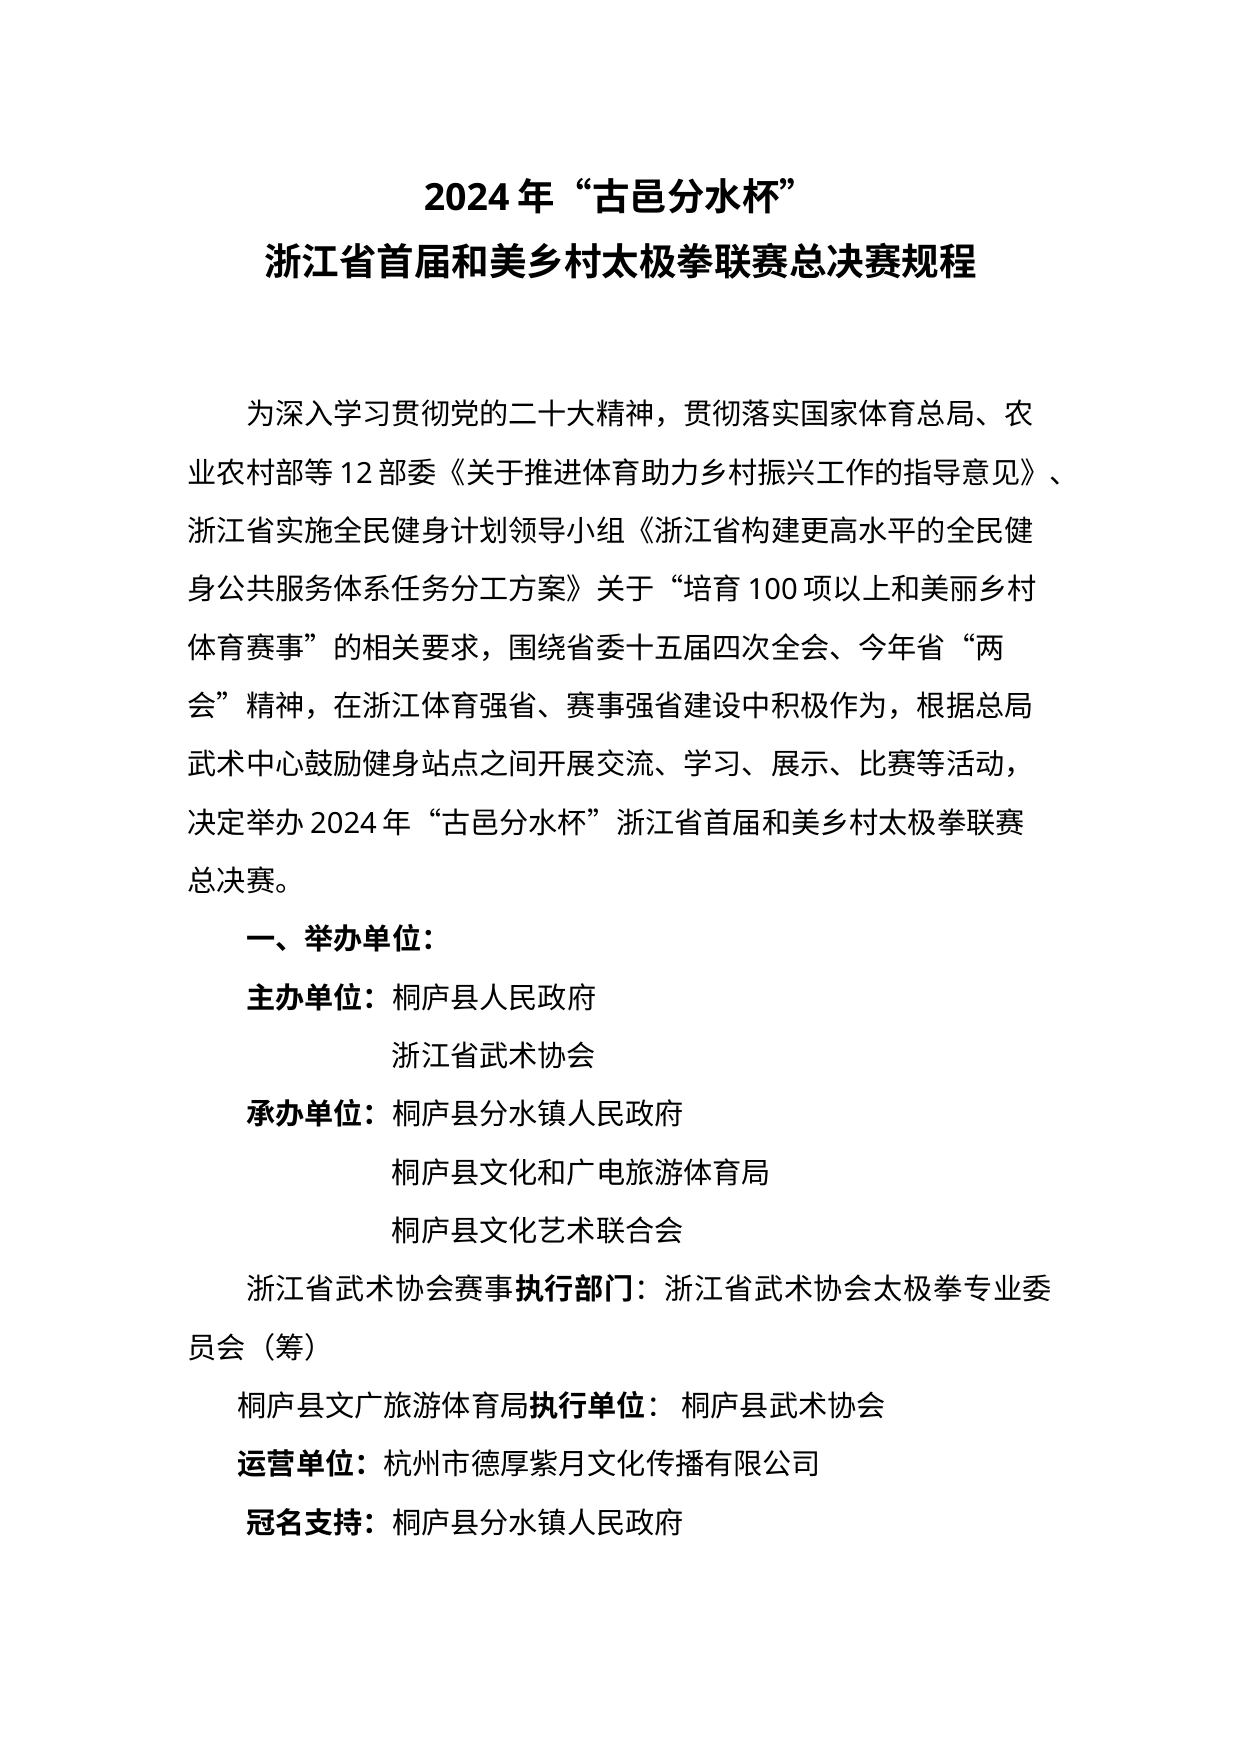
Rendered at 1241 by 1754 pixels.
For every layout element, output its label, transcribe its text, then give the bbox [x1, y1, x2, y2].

text 承办单位：桐庐县分水镇人民政府 [187, 1078, 1053, 1136]
text 浙江省武术协会 [187, 1020, 1053, 1078]
text 运营单位：杭州市德厚紫月文化传播有限公司 [237, 1428, 1053, 1486]
text 桐庐县文广旅游体育局执行单位： 桐庐县武术协会 [237, 1370, 1053, 1428]
text 2024年“古邑分水杯” [187, 162, 1053, 227]
text 浙江省武术协会赛事执行部门：浙江省武术协会太极拳专业委员会（筹） [187, 1253, 1053, 1370]
text 为深入学习贯彻党的二十大精神，贯彻落实国家体育总局、农业农村部等12部委《关于推进体育助力乡村振兴工作的指导意见》、浙江省实施全民健身计划领导小组《浙江省构建更高水平的全民健身公共服务体系任务分工方案》关于“培育100项以上和美丽乡村体育赛事”的相关要求，围绕省委十五届四次全会、今年省“两会”精神，在浙江体育强省、赛事强省建设中积极作为，根据总局武术中心鼓励健身站点之间开展交流、学习、展示、比赛等活动，决定举办2024年“古邑分水杯”浙江省首届和美乡村太极拳联赛总决赛。 [187, 378, 1053, 903]
text 桐庐县文化和广电旅游体育局 [187, 1136, 1053, 1195]
text 桐庐县文化艺术联合会 [187, 1195, 1053, 1253]
text 冠名支持：桐庐县分水镇人民政府 [187, 1486, 1053, 1545]
text 浙江省首届和美乡村太极拳联赛总决赛规程 [187, 227, 1053, 292]
text 主办单位：桐庐县人民政府 [187, 961, 1053, 1020]
list 一、举办单位： [187, 903, 1053, 961]
